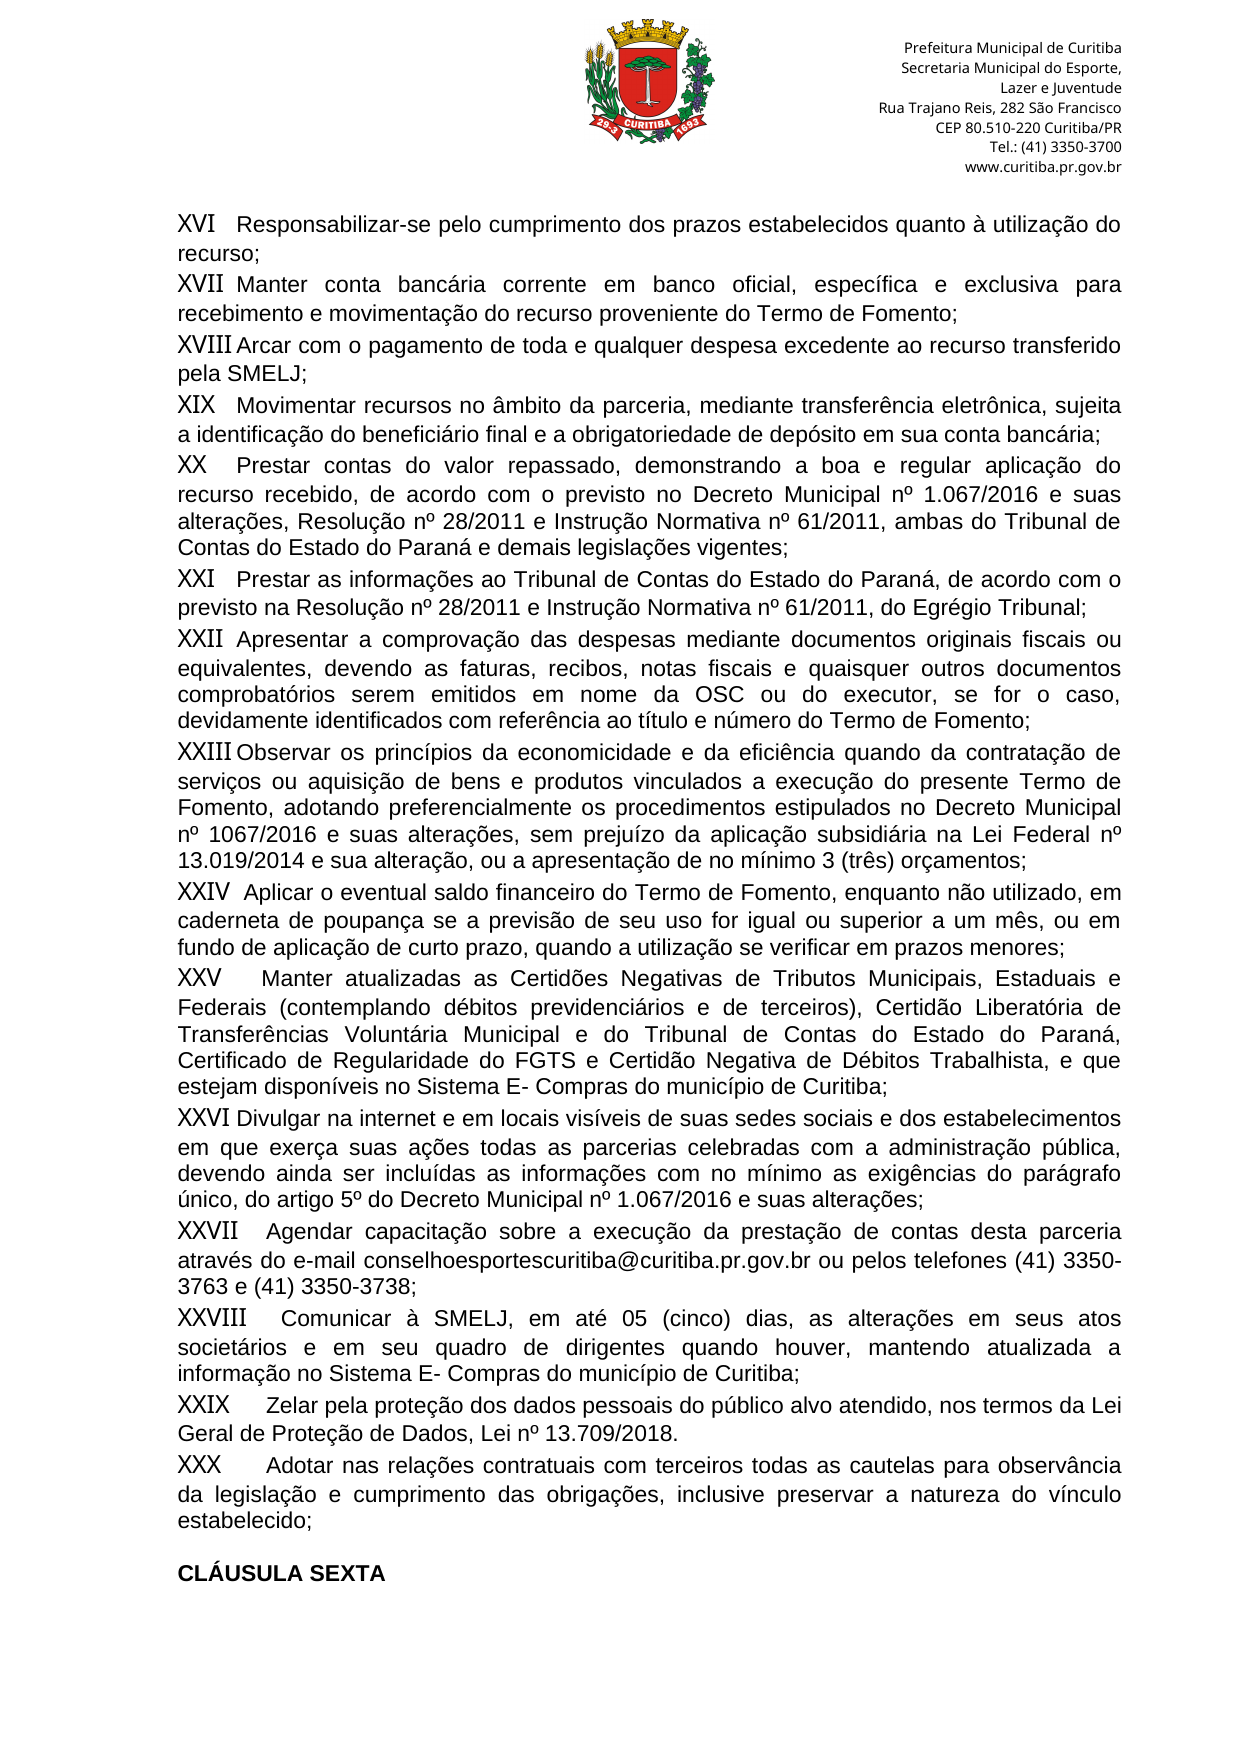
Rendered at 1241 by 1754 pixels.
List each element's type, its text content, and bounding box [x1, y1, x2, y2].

list Comunicar à SMELJ, em até 05 (cinco) dias, as alterações em seus atos societários e em seu quadro de dirigentes quando houver, mantendo atualizada a informação no Sistema E- Compras do município de Curitiba; [177, 1299, 1122, 1386]
list Responsabilizar-se pelo cumprimento dos prazos estabelecidos quanto à utilização do recurso; [177, 206, 1122, 266]
list Adotar nas relações contratuais com terceiros todas as cautelas para observância da legislação e cumprimento das obrigações, inclusive preservar a natureza do vínculo estabelecido; [177, 1447, 1122, 1533]
list Prestar as informações ao Tribunal de Contas do Estado do Paraná, de acordo com o previsto na Resolução nº 28/2011 e Instrução Normativa nº 61/2011, do Egrégio Tribunal; [177, 560, 1122, 621]
picture [584, 19, 715, 144]
list Movimentar recursos no âmbito da parceria, mediante transferência eletrônica, sujeita a identificação do beneficiário final e a obrigatoriedade de depósito em sua conta bancária; [177, 387, 1122, 447]
list Arcar com o pagamento de toda e qualquer despesa excedente ao recurso transferido pela SMELJ; [177, 326, 1122, 387]
list Aplicar o eventual saldo financeiro do Termo de Fomento, enquanto não utilizado, em caderneta de poupança se a previsão de seu uso for igual ou superior a um mês, ou em fundo de aplicação de curto prazo, quando a utilização se verificar em prazos menores; [177, 873, 1122, 960]
list Divulgar na internet e em locais visíveis de suas sedes sociais e dos estabelecimentos em que exerça suas ações todas as parcerias celebradas com a administração pública, devendo ainda ser incluídas as informações com no mínimo as exigências do parágrafo único, do artigo 5º do Decreto Municipal nº 1.067/2016 e suas alterações; [177, 1099, 1122, 1213]
list Prestar contas do valor repassado, demonstrando a boa e regular aplicação do recurso recebido, de acordo com o previsto no Decreto Municipal nº 1.067/2016 e suas alterações, Resolução nº 28/2011 e Instrução Normativa nº 61/2011, ambas do Tribunal de Contas do Estado do Paraná e demais legislações vigentes; [177, 447, 1122, 560]
list Zelar pela proteção dos dados pessoais do público alvo atendido, nos termos da Lei Geral de Proteção de Dados, Lei nº 13.709/2018. [177, 1386, 1122, 1447]
list Observar os princípios da economicidade e da eficiência quando da contratação de serviços ou aquisição de bens e produtos vinculados a execução do presente Termo de Fomento, adotando preferencialmente os procedimentos estipulados no Decreto Municipal nº 1067/2016 e suas alterações, sem prejuízo da aplicação subsidiária na Lei Federal nº 13.019/2014 e sua alteração, ou a apresentação de no mínimo 3 (três) orçamentos; [177, 734, 1122, 873]
list Manter conta bancária corrente em banco oficial, específica e exclusiva para recebimento e movimentação do recurso proveniente do Termo de Fomento; [177, 266, 1122, 326]
list Manter atualizadas as Certidões Negativas de Tributos Municipais, Estaduais e Federais (contemplando débitos previdenciários e de terceiros), Certidão Liberatória de Transferências Voluntária Municipal e do Tribunal de Contas do Estado do Paraná, Certificado de Regularidade do FGTS e Certidão Negativa de Débitos Trabalhista, e que estejam disponíveis no Sistema E- Compras do município de Curitiba; [177, 960, 1122, 1099]
list Agendar capacitação sobre a execução da prestação de contas desta parceria através do e-mail conselhoesportescuritiba@curitiba.pr.gov.br ou pelos telefones (41) 3350-3763 e (41) 3350-3738; [177, 1213, 1122, 1299]
text CLÁUSULA SEXTA [177, 1560, 1122, 1586]
list Apresentar a comprovação das despesas mediante documentos originais fiscais ou equivalentes, devendo as faturas, recibos, notas fiscais e quaisquer outros documentos comprobatórios serem emitidos em nome da OSC ou do executor, se for o caso, devidamente identificados com referência ao título e número do Termo de Fomento; [177, 621, 1122, 734]
